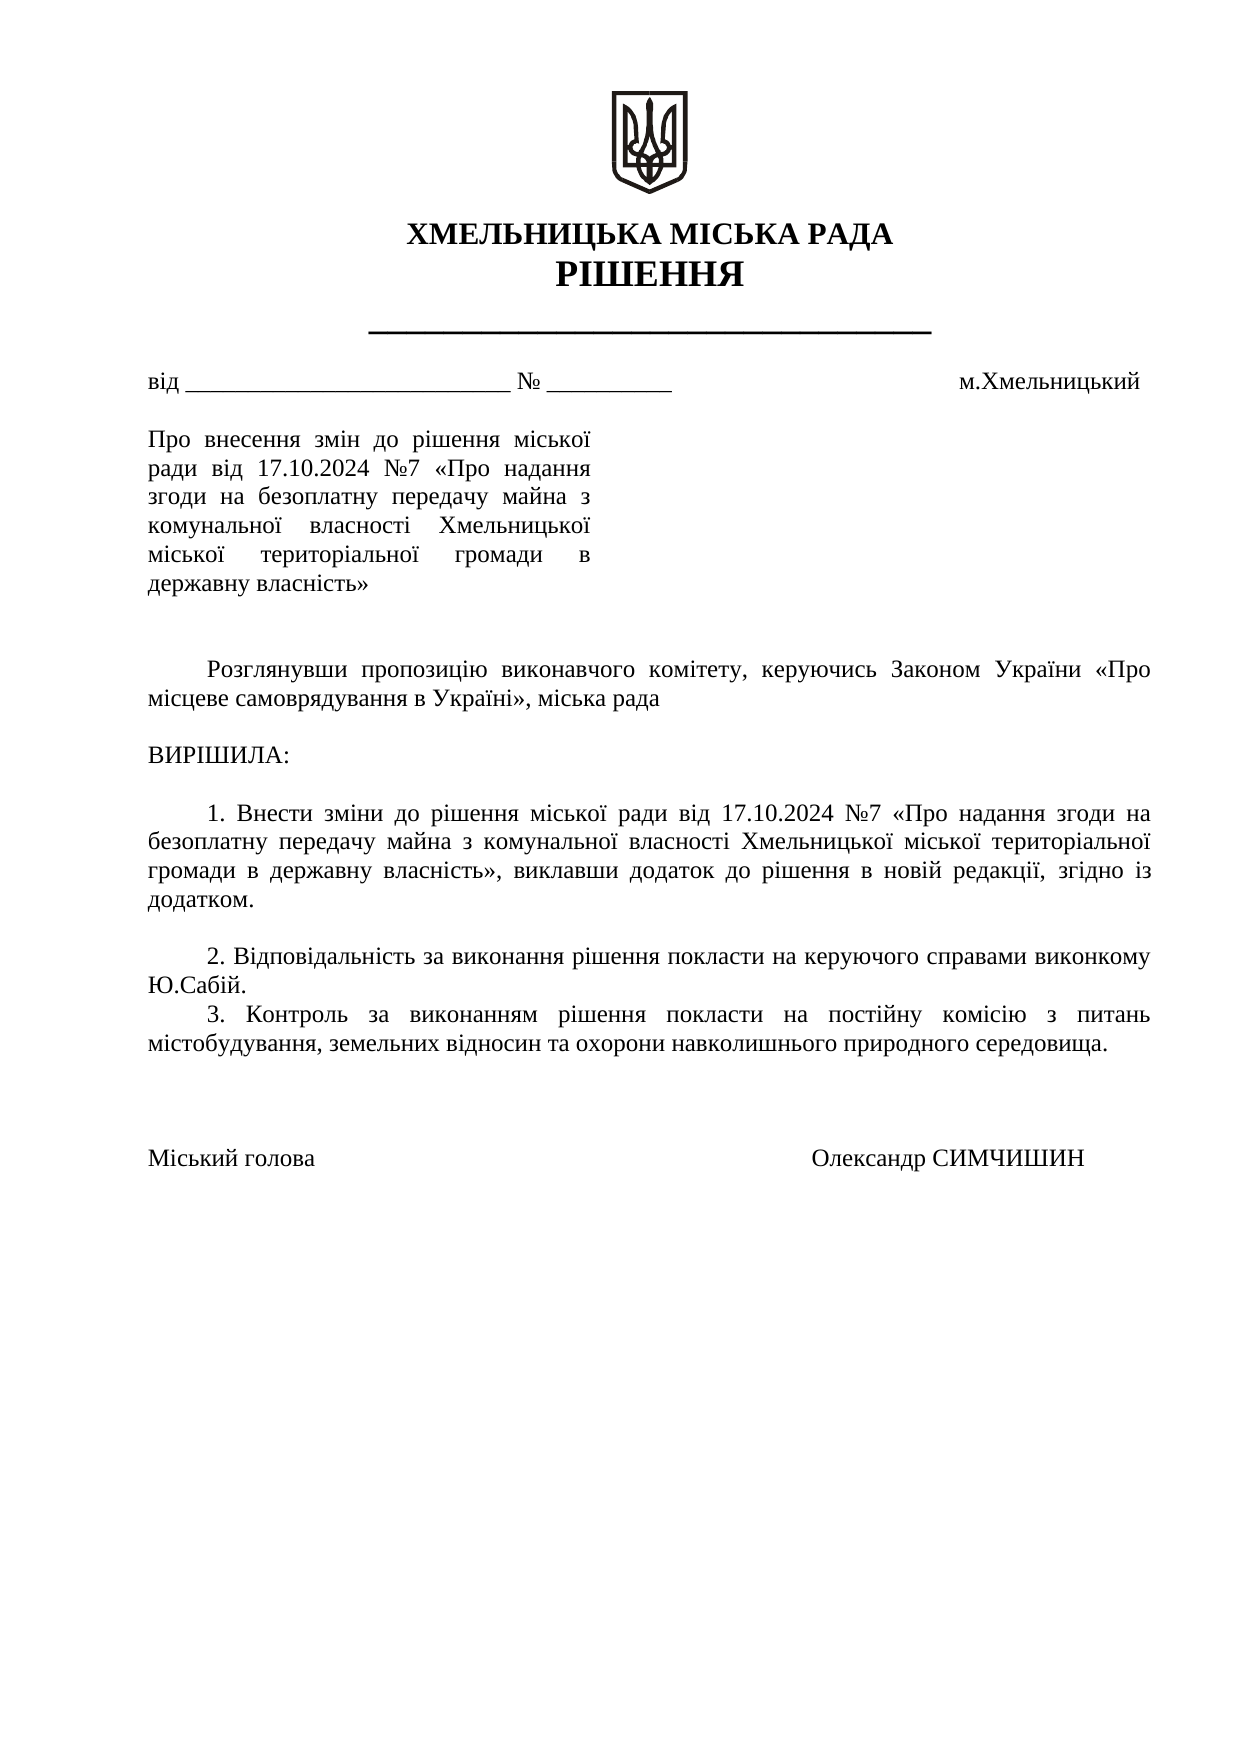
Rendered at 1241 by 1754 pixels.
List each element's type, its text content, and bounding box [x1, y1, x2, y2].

text Міський голова Олександр СИМЧИШИН [148, 1143, 1152, 1171]
text ВИРІШИЛА: [148, 740, 1152, 769]
text ______________________________ [148, 294, 1152, 338]
text РІШЕННЯ [148, 251, 1152, 294]
text ХМЕЛЬНИЦЬКА МІСЬКА РАДА [148, 216, 1152, 251]
text 3. Контроль за виконанням рішення покласти на постійну комісію з питань містобудування, земельних відносин та охорони навколишнього природного середовища. [148, 999, 1152, 1056]
text Розглянувши пропозицію виконавчого комітету, керуючись Законом України «Про місцеве самоврядування в Україні», міська рада [148, 654, 1152, 711]
text Про внесення змін до рішення міської ради від 17.10.2024 №7 «Про надання згоди на безоплатну передачу майна з комунальної власності Хмельницької міської територіальної громади в державну власність» [148, 424, 591, 596]
text 2. Відповідальність за виконання рішення покласти на керуючого справами виконкому Ю.Сабій. [148, 941, 1152, 999]
text 1. Внести зміни до рішення міської ради від 17.10.2024 №7 «Про надання згоди на безоплатну передачу майна з комунальної власності Хмельницької міської територіальної громади в державну власність», виклавши додаток до рішення в новій редакції, згідно із додатком. [148, 798, 1152, 913]
text від __________________________ № __________ м.Хмельницький [148, 366, 1152, 395]
